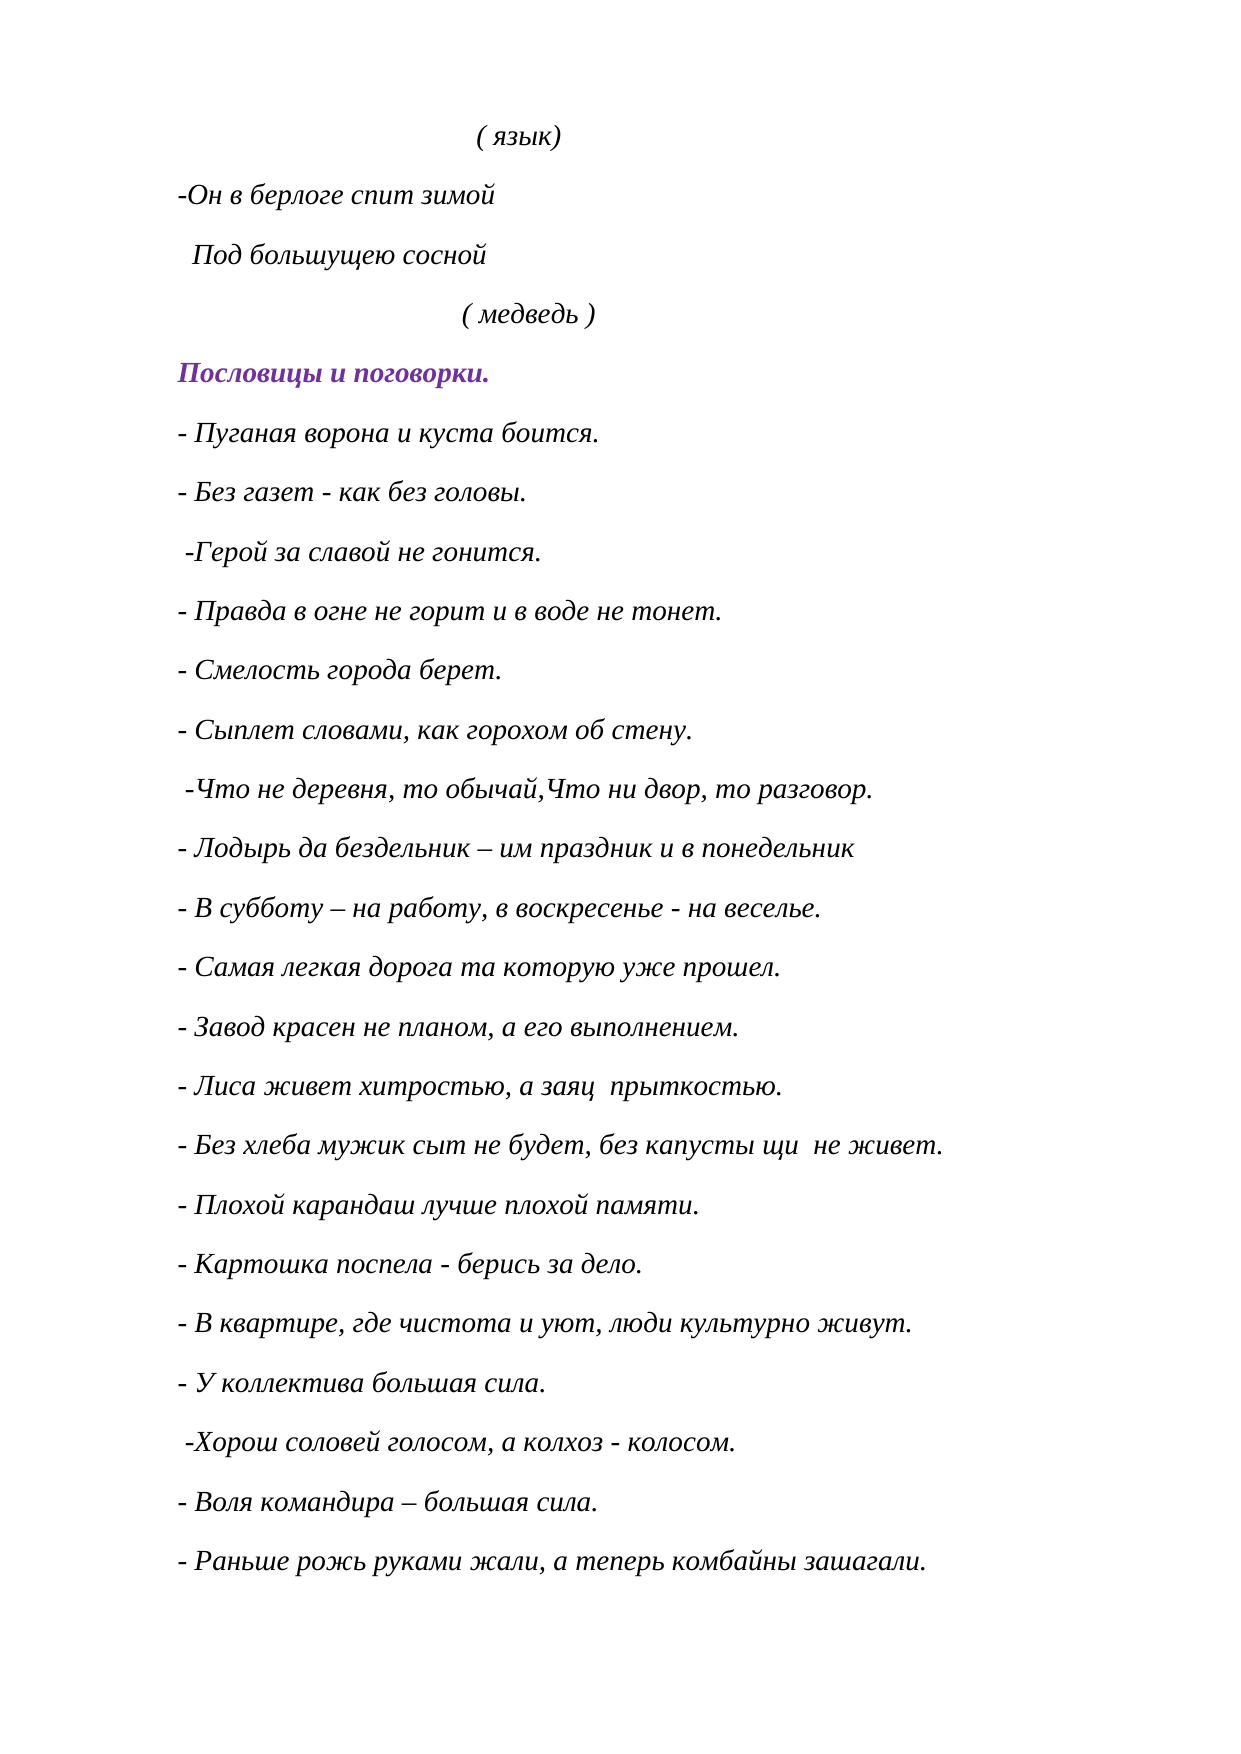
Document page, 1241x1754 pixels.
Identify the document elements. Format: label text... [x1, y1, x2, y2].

text - В квартире, где чистота и уют, люди культурно живут. [177, 1306, 1152, 1339]
text - Правда в огне не горит и в воде не тонет. [177, 593, 1152, 627]
text Под большущею сосной [177, 237, 1152, 270]
text -Хорош соловей голосом, а колхоз - колосом. [177, 1424, 1152, 1458]
text - Пуганая ворона и куста боится. [177, 415, 1152, 448]
text - Сыплет словами, как горохом об стену. [177, 712, 1152, 745]
text - В субботу – на работу, в воскресенье - на веселье. [177, 890, 1152, 923]
text ( медведь ) [177, 296, 1152, 330]
text -Герой за славой не гонится. [177, 534, 1152, 567]
text - Лиса живет хитростью, а заяц прыткостью. [177, 1068, 1152, 1102]
text -Что не деревня, то обычай,Что ни двор, то разговор. [177, 771, 1152, 805]
text - Плохой карандаш лучше плохой памяти. [177, 1187, 1152, 1220]
text -Он в берлоге спит зимой [177, 177, 1152, 211]
text - Завод красен не планом, а его выполнением. [177, 1009, 1152, 1042]
text - У коллектива большая сила. [177, 1365, 1152, 1398]
text - Воля командира – большая сила. [177, 1484, 1152, 1517]
text - Без газет - как без головы. [177, 474, 1152, 508]
text - Раньше рожь руками жали, а теперь комбайны зашагали. [177, 1543, 1152, 1577]
text - Без хлеба мужик сыт не будет, без капусты щи не живет. [177, 1127, 1152, 1161]
text Пословицы и поговорки. [177, 356, 1152, 389]
text ( язык) [177, 118, 1152, 152]
text - Смелость города берет. [177, 652, 1152, 686]
text - Картошка поспела - берись за дело. [177, 1246, 1152, 1280]
text - Лодырь да бездельник – им праздник и в понедельник [177, 831, 1152, 864]
text - Самая легкая дорога та которую уже прошел. [177, 949, 1152, 983]
